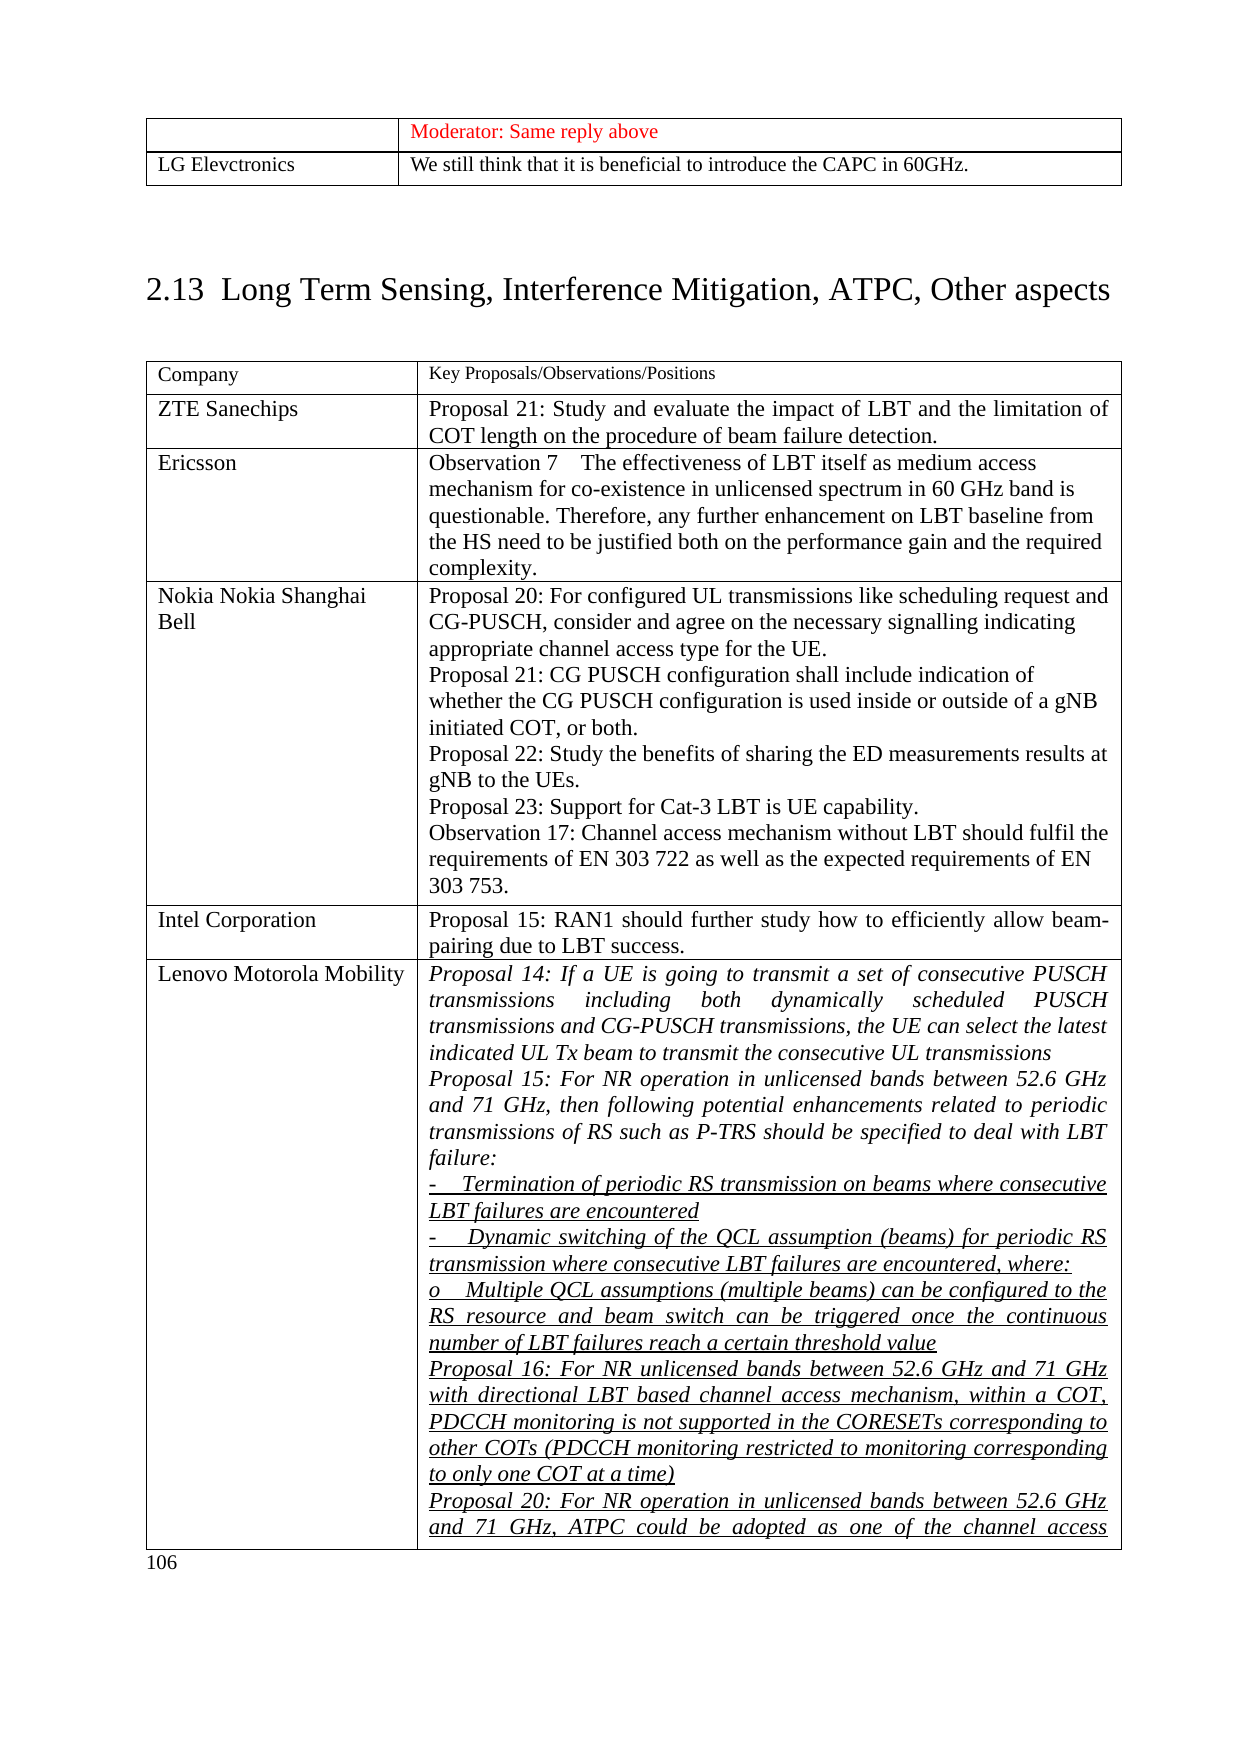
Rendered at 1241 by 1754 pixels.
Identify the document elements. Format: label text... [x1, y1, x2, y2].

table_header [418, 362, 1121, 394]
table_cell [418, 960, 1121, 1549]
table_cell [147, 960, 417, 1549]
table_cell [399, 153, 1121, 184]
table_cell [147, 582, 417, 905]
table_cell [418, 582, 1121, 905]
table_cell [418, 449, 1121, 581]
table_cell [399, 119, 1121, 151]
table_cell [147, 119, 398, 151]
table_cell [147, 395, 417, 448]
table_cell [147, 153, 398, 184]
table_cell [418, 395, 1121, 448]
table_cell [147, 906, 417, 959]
subtitle Long Term Sensing, Interference Mitigation, ATPC, Other aspects [146, 269, 1122, 307]
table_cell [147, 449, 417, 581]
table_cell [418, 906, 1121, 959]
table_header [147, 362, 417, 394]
